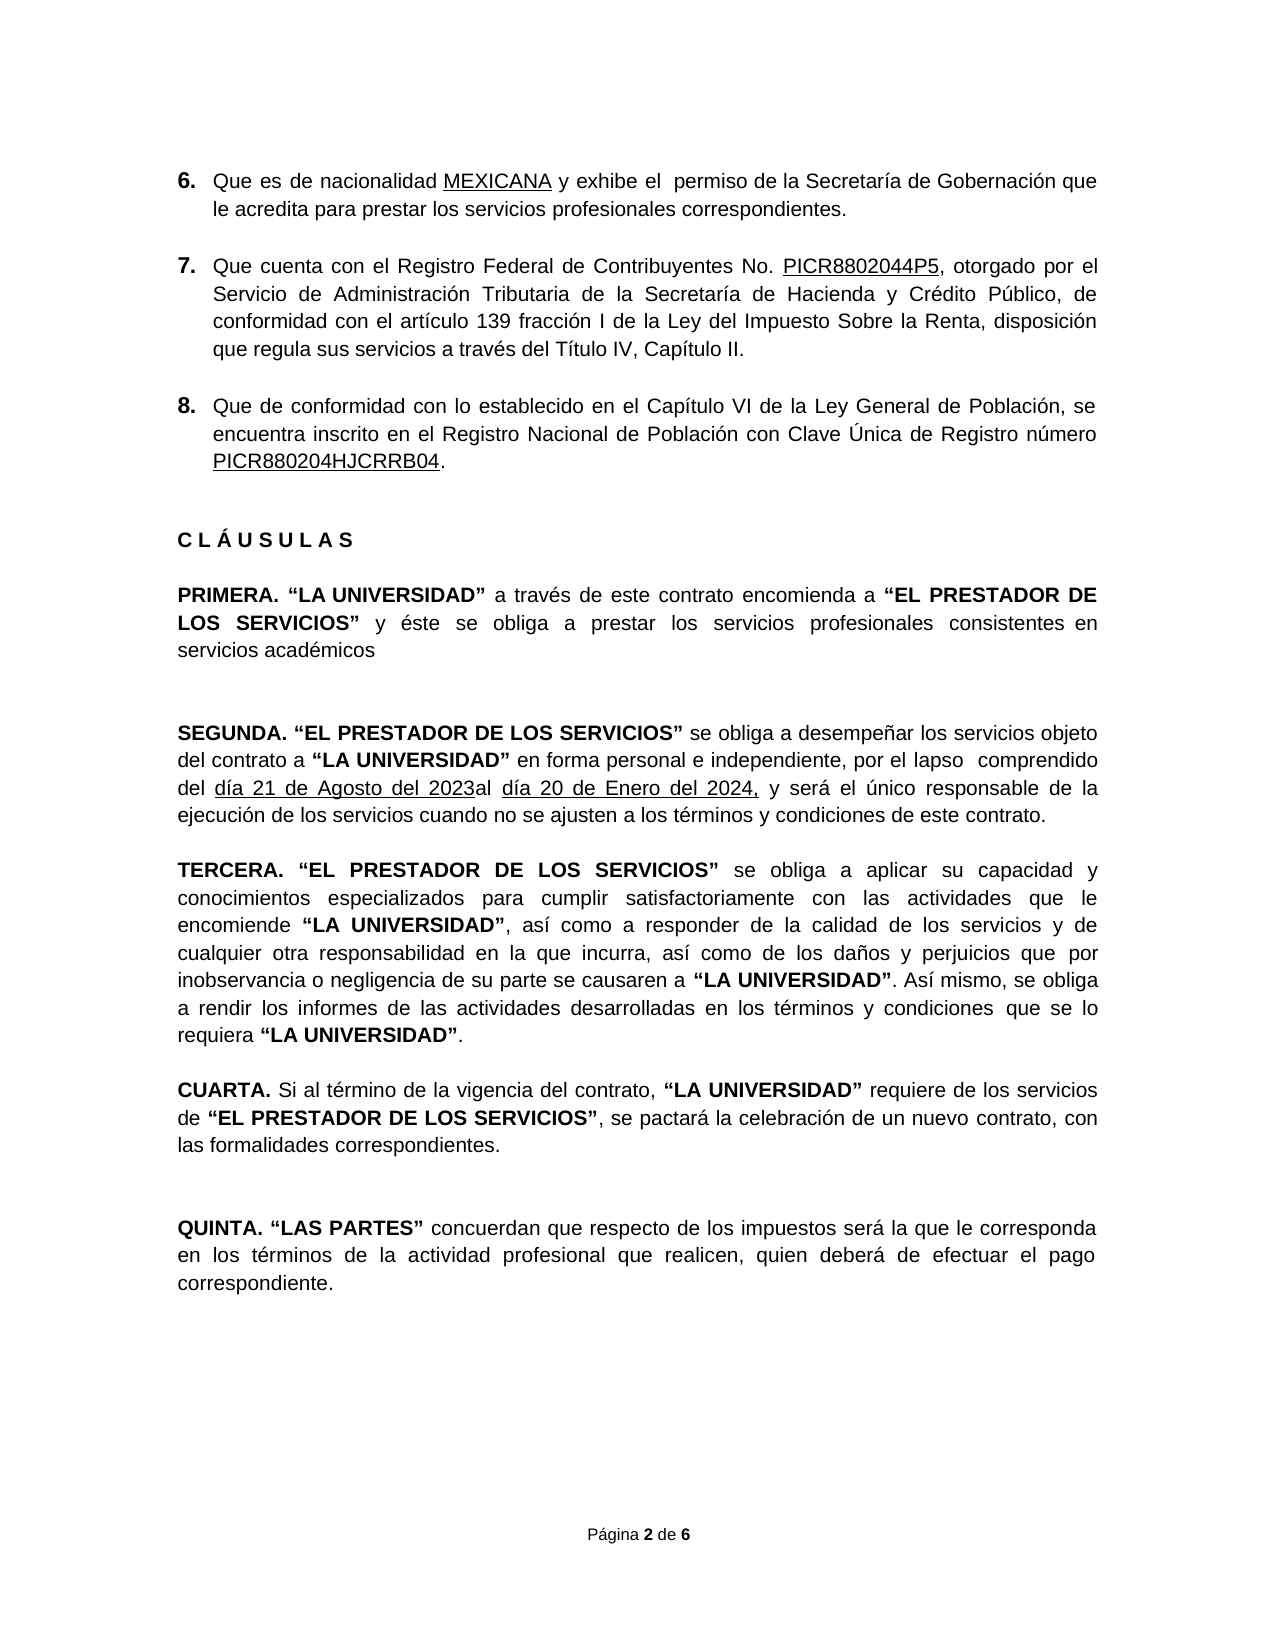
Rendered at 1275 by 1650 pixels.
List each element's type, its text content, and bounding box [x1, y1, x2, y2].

text CUARTA. Si al término de la vigencia del contrato, “LA UNIVERSIDAD” requiere de los servicios de “EL PRESTADOR DE LOS SERVICIOS”, se pactará la celebración de un nuevo contrato, con las formalidades correspondientes. [177, 1078, 1098, 1157]
subtitle C L Á U S U L A S [177, 528, 1098, 552]
text QUINTA. “LAS PARTES” concuerdan que respecto de los impuestos será la que le corresponda en los términos de la actividad profesional que realicen, quien deberá de efectuar el pago correspondiente. [177, 1216, 1098, 1295]
text SEGUNDA. “EL PRESTADOR DE LOS SERVICIOS” se obliga a desempeñar los servicios objeto del contrato a “LA UNIVERSIDAD” en forma personal e independiente, por el lapso comprendido del día 21 de Agosto del 2023 al día 20 de Enero del 2024, y será el único responsable de la ejecución de los servicios cuando no se ajusten a los términos y condiciones de este contrato. [177, 721, 1098, 827]
text TERCERA. “EL PRESTADOR DE LOS SERVICIOS” se obliga a aplicar su capacidad y conocimientos especializados para cumplir satisfactoriamente con las actividades que le encomiende “LA UNIVERSIDAD”, así como a responder de la calidad de los servicios y de cualquier otra responsabilidad en la que incurra, así como de los daños y perjuicios que por inobservancia o negligencia de su parte se causaren a “LA UNIVERSIDAD”. Así mismo, se obliga a rendir los informes de las actividades desarrolladas en los términos y condiciones que se lo requiera “LA UNIVERSIDAD”. [177, 858, 1098, 1047]
list Que es de nacionalidad MEXICANA y exhibe el permiso de la Secretaría de Gobernación que le acredita para prestar los servicios profesionales correspondientes. [177, 167, 1098, 221]
text PRIMERA. “LA UNIVERSIDAD” a través de este contrato encomienda a “EL PRESTADOR DE LOS SERVICIOS” y éste se obliga a prestar los servicios profesionales consistentes en servicios académicos [177, 583, 1098, 662]
list Que cuenta con el Registro Federal de Contribuyentes No. PICR8802044P5, otorgado por el Servicio de Administración Tributaria de la Secretaría de Hacienda y Crédito Público, de conformidad con el artículo 139 fracción I de la Ley del Impuesto Sobre la Renta, disposición que regula sus servicios a través del Título IV, Capítulo II. [177, 252, 1098, 361]
list Que de conformidad con lo establecido en el Capítulo VI de la Ley General de Población, se encuentra inscrito en el Registro Nacional de Población con Clave Única de Registro número PICR880204HJCRRB04. [177, 392, 1098, 473]
